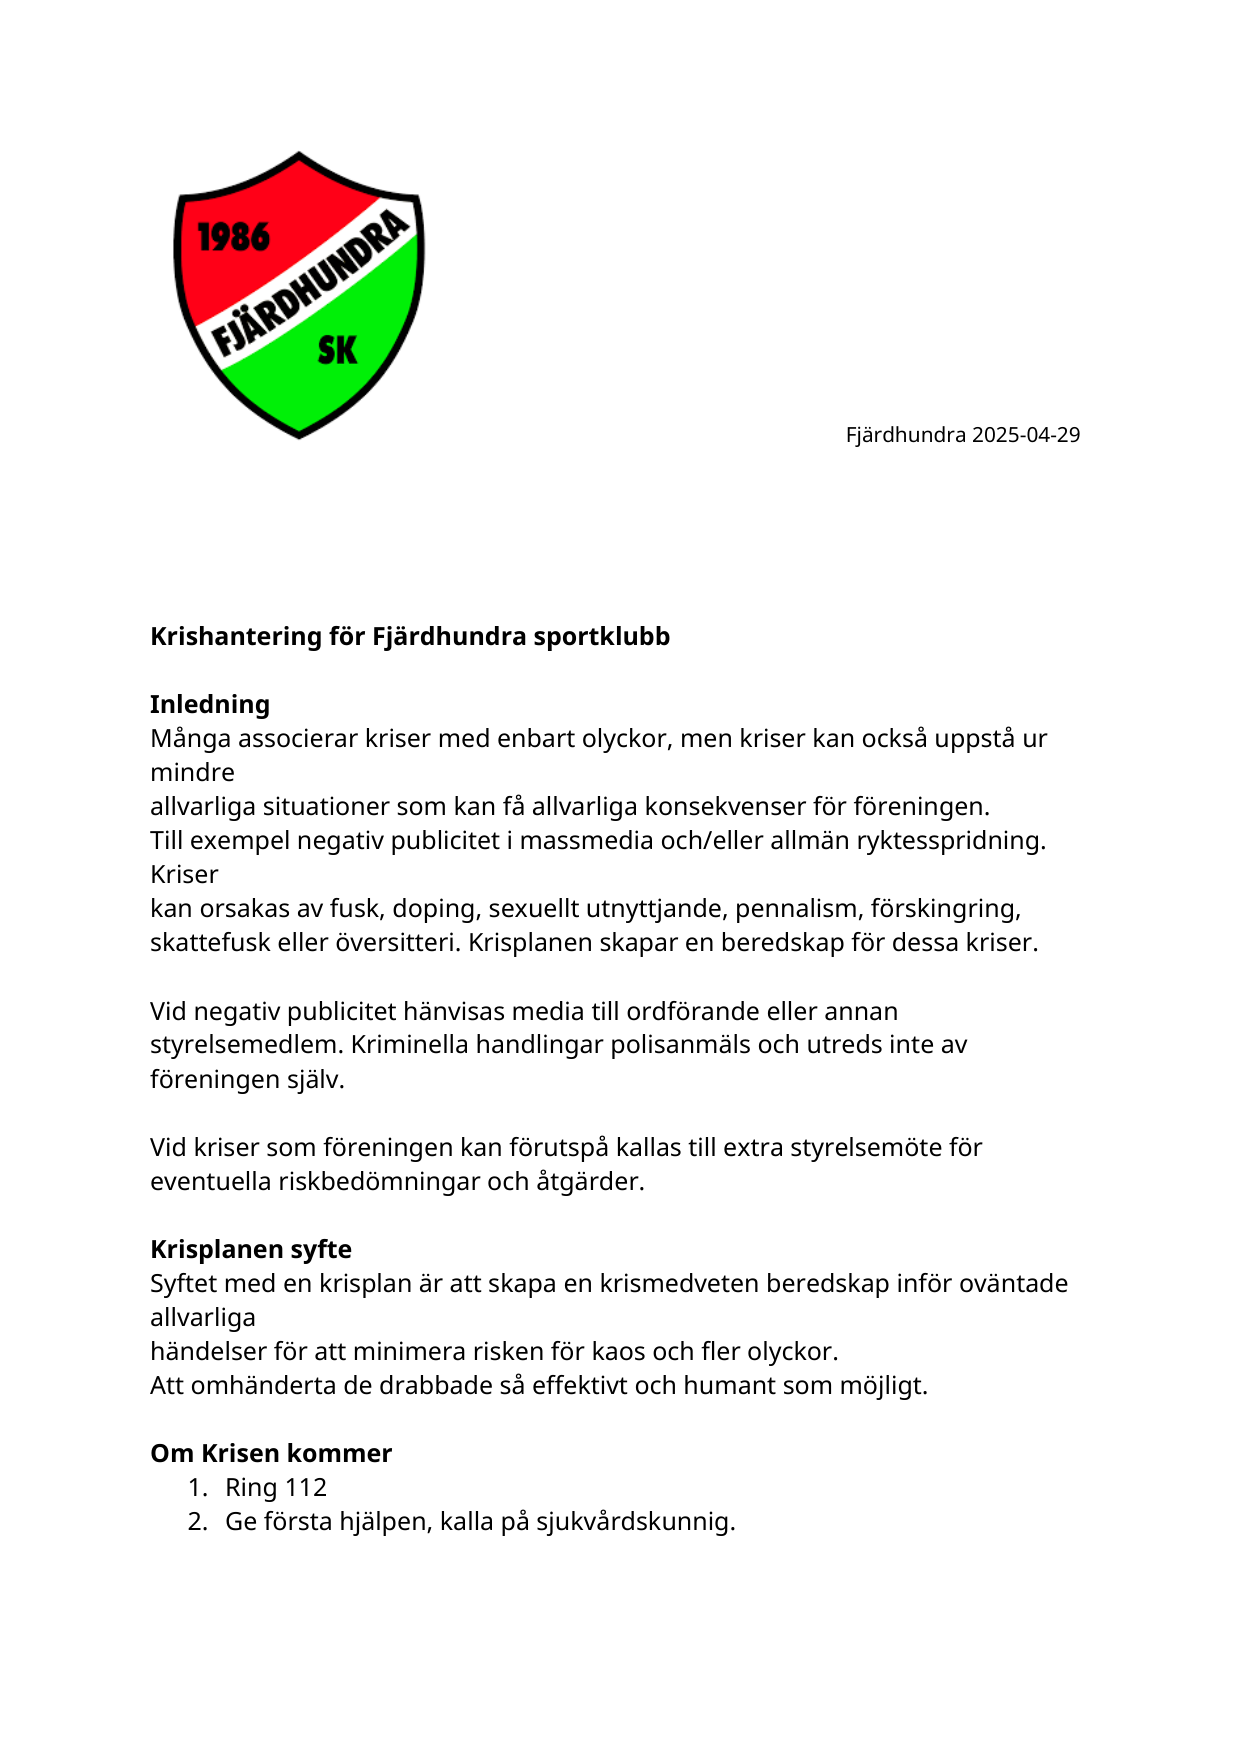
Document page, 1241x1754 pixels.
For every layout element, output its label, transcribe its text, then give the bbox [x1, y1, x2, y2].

picture [150, 150, 445, 442]
list Ge första hjälpen, kalla på sjukvårdskunnig. [187, 1504, 1090, 1538]
text Inledning [150, 687, 1090, 721]
text Vid kriser som föreningen kan förutspå kallas till extra styrelsemöte för eventuella riskbedömningar och åtgärder. [150, 1129, 1090, 1197]
text Vid negativ publicitet hänvisas media till ordförande eller annan styrelsemedlem. Kriminella handlingar polisanmäls och utreds inte av föreningen själv. [150, 993, 1090, 1095]
text händelser för att minimera risken för kaos och fler olyckor. [150, 1334, 1090, 1368]
text Om Krisen kommer [150, 1436, 1090, 1470]
text Syftet med en krisplan är att skapa en krismedveten beredskap inför oväntade allvarliga [150, 1266, 1090, 1334]
text kan orsakas av fusk, doping, sexuellt utnyttjande, pennalism, förskingring, skattefusk eller översitteri. Krisplanen skapar en beredskap för dessa kriser. [150, 891, 1090, 959]
text Till exempel negativ publicitet i massmedia och/eller allmän ryktesspridning. Kriser [150, 823, 1090, 891]
list Ring 112 [187, 1470, 1090, 1504]
text Krisplanen syfte [150, 1232, 1090, 1266]
text Krishantering för Fjärdhundra sportklubb [150, 618, 1090, 652]
text allvarliga situationer som kan få allvarliga konsekvenser för föreningen. [150, 789, 1090, 823]
text Att omhänderta de drabbade så effektivt och humant som möjligt. [150, 1368, 1090, 1402]
text Många associerar kriser med enbart olyckor, men kriser kan också uppstå ur mindre [150, 721, 1090, 789]
